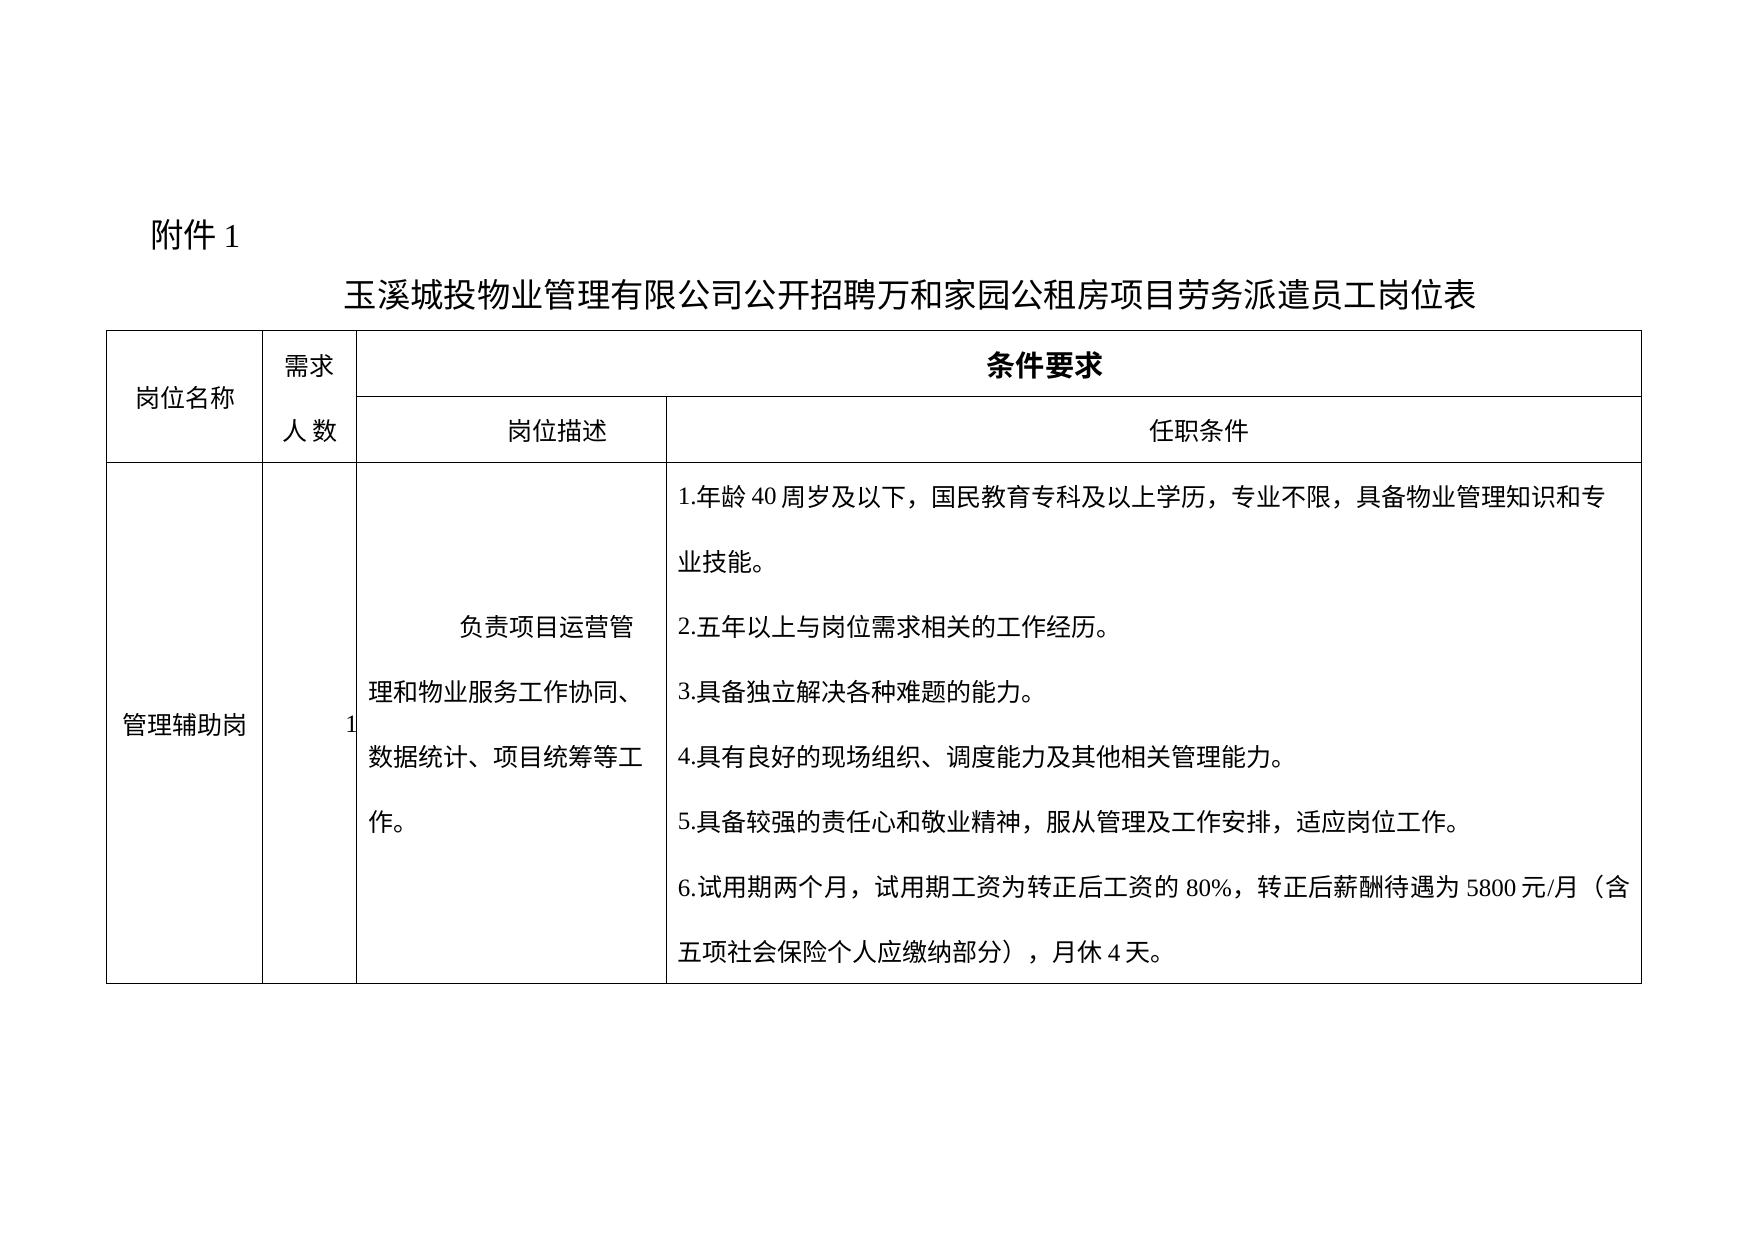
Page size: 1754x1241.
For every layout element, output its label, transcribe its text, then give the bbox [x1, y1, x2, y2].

text 玉溪城投物业管理有限公司公开招聘万和家园公租房项目劳务派遣员工岗位表 [150, 260, 1604, 325]
table_cell 1 [263, 463, 356, 983]
subtitle 附件1 [150, 198, 1604, 260]
table_cell 任职条件 [667, 397, 1641, 462]
table_header 岗位名称 [107, 331, 262, 462]
table_header 条件要求 [357, 331, 1641, 396]
table_header 需求人 数 [263, 331, 356, 462]
table_cell 1.年龄40周岁及以下，国民教育专科及以上学历，专业不限，具备物业管理知识和专业技能。 2.五年以上与岗位需求相关的工作经历。 3.具备独立解决各种难题的能力。 4.具有良好的现场组织、调度能力及其他相关管理能力。 5.具备较强的责任心和敬业精神，服从管理及工作安排，适应岗位工作。 6.试用期两个月，试用期工资为转正后工资的80%，转正后薪酬待遇为5800元/月（含五项社会保险个人应缴纳部分），月休4天。 [667, 463, 1641, 983]
table_cell 岗位描述 [357, 397, 666, 462]
table_cell 管理辅助岗 [107, 463, 262, 983]
table_cell 负责项目运营管理和物业服务工作协同、数据统计、项目统筹等工作。 [357, 463, 666, 983]
